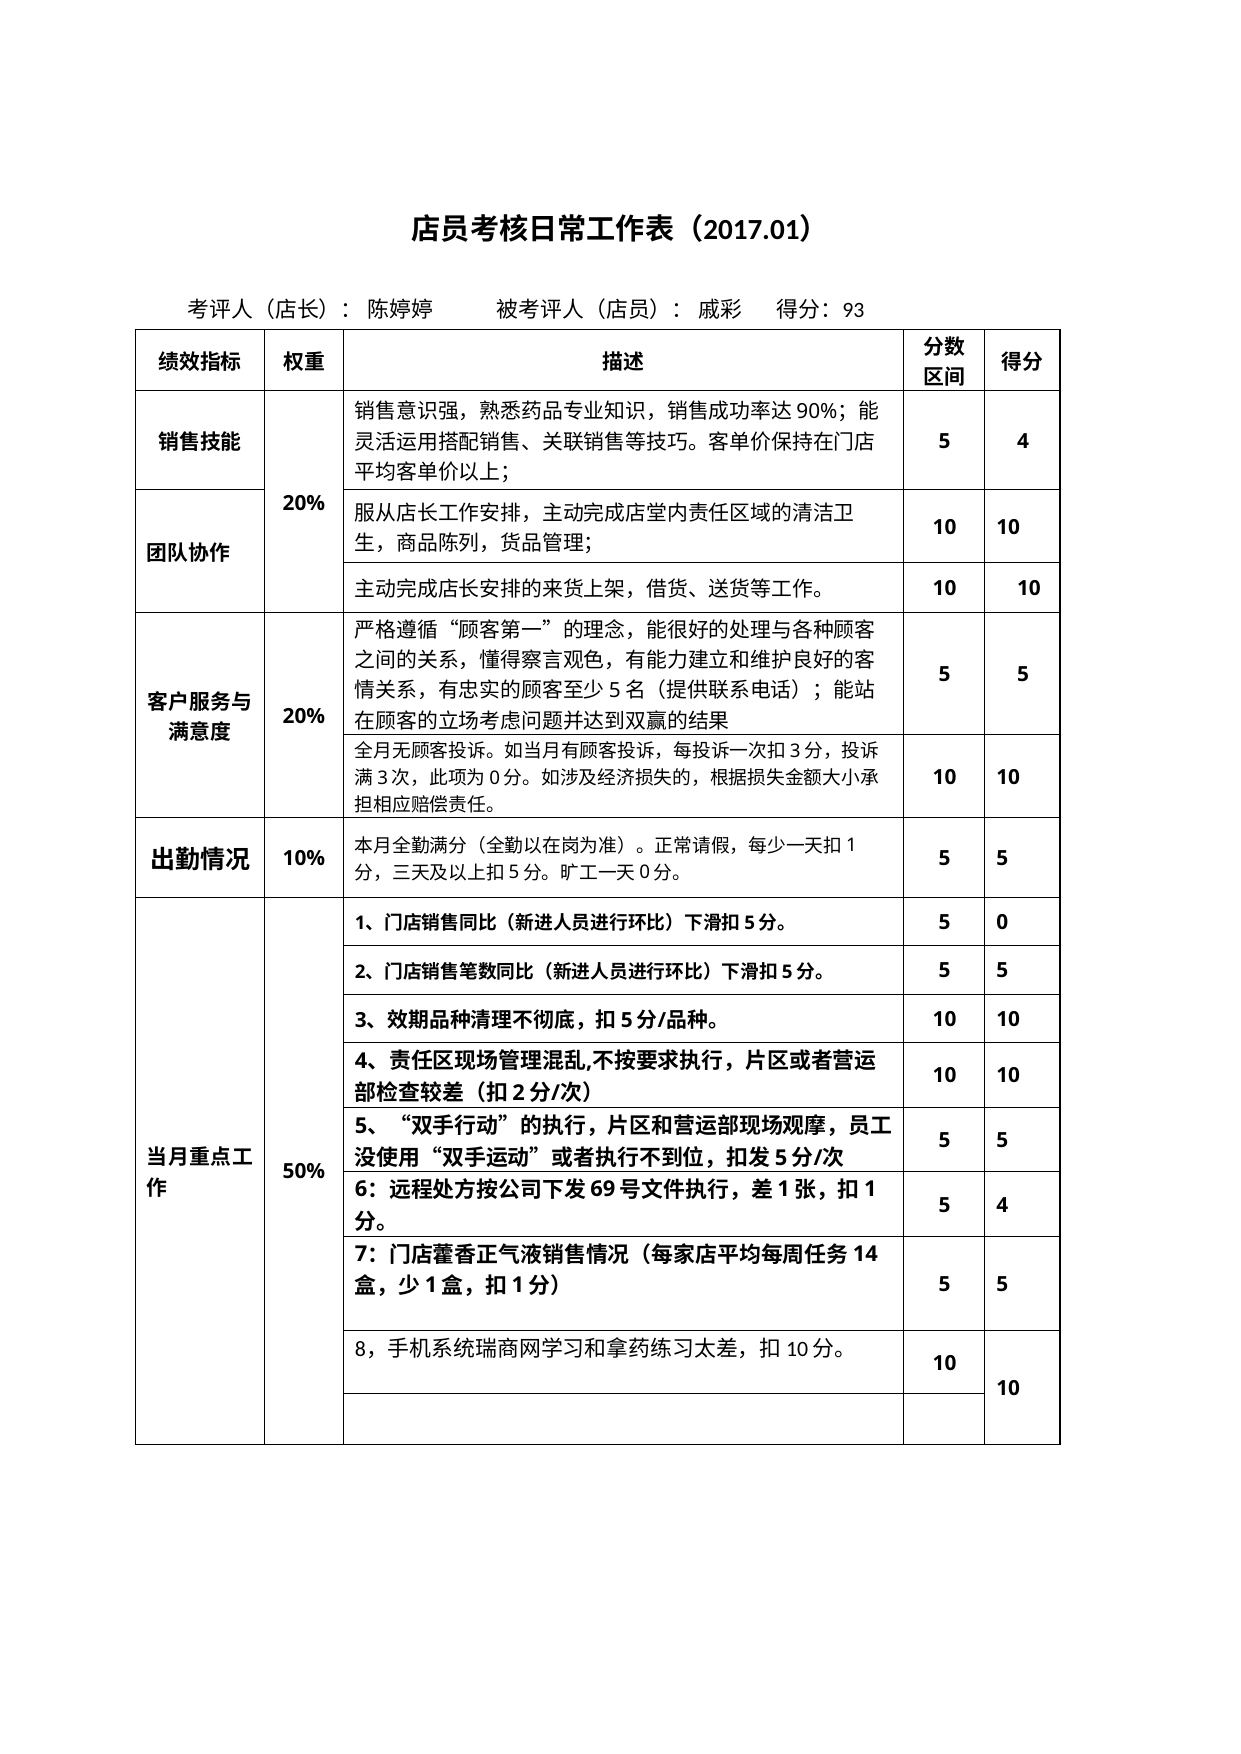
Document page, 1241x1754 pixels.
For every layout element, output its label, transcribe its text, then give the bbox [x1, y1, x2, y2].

text 考评人（店长）： 陈婷婷 被考评人（店员）： 戚彩 得分：93 [187, 292, 1053, 324]
table_cell 全月无顾客投诉。如当月有顾客投诉，每投诉一次扣3分，投诉满3次，此项为0分。如涉及经济损失的，根据损失金额大小承担相应赔偿责任。 [344, 735, 903, 817]
table_cell 5 [985, 818, 1059, 897]
table_cell 3、效期品种清理不彻底，扣5分/品种。 [344, 995, 903, 1042]
table_cell 10% [265, 818, 343, 897]
table_cell 10 [985, 1043, 1059, 1107]
table_cell 20% [265, 391, 343, 612]
table_cell [904, 1394, 984, 1444]
table_cell 出勤情况 [136, 818, 264, 897]
table_cell 5 [985, 1108, 1059, 1171]
table_header 描述 [344, 330, 903, 390]
table_cell 5 [904, 1237, 984, 1330]
table_cell 10 [985, 995, 1059, 1042]
table_header 分数 区间 [904, 330, 984, 390]
table_cell 4 [985, 391, 1059, 489]
table_cell 5 [904, 898, 984, 945]
table_cell 5 [904, 1108, 984, 1171]
table_cell 10 [985, 490, 1059, 562]
table_cell 2、门店销售笔数同比（新进人员进行环比）下滑扣5分。 [344, 946, 903, 994]
table_cell 5 [904, 613, 984, 734]
table_cell 8，手机系统瑞商网学习和拿药练习太差，扣10分。 [344, 1331, 903, 1393]
table_cell 50% [265, 898, 343, 1444]
table_cell 10 [904, 1331, 984, 1393]
table_cell 5 [904, 818, 984, 897]
table_cell 主动完成店长安排的来货上架，借货、送货等工作。 [344, 563, 903, 612]
table_cell 10 [904, 1043, 984, 1107]
table_cell 4 [985, 1172, 1059, 1236]
table_cell 10 [985, 1331, 1059, 1444]
table_cell 6：远程处方按公司下发69号文件执行，差1张，扣1分。 [344, 1172, 903, 1236]
table_cell 20% [265, 613, 343, 817]
table_cell 客户服务与满意度 [136, 613, 264, 817]
table_cell 10 [904, 490, 984, 562]
table_cell 5 [904, 946, 984, 994]
table_cell 当月重点工作 [136, 898, 264, 1444]
table_cell 5 [985, 613, 1059, 734]
table_cell 本月全勤满分（全勤以在岗为准）。正常请假，每少一天扣1分，三天及以上扣5分。旷工一天0分。 [344, 818, 903, 897]
table_cell 5 [904, 1172, 984, 1236]
table_cell 服从店长工作安排，主动完成店堂内责任区域的清洁卫生，商品陈列，货品管理； [344, 490, 903, 562]
table_cell 团队协作 [136, 490, 264, 612]
table_cell 4、责任区现场管理混乱,不按要求执行，片区或者营运部检查较差（扣2分/次） [344, 1043, 903, 1107]
table_header 绩效指标 [136, 330, 264, 390]
table_cell 10 [985, 563, 1059, 612]
table_cell 5 [904, 391, 984, 489]
table_cell 7：门店藿香正气液销售情况（每家店平均每周任务14盒，少1盒，扣1分） [344, 1237, 903, 1330]
table_cell 销售意识强，熟悉药品专业知识，销售成功率达90%；能灵活运用搭配销售、关联销售等技巧。客单价保持在门店平均客单价以上； [344, 391, 903, 489]
table_cell 5 [985, 1237, 1059, 1330]
table_cell 10 [904, 995, 984, 1042]
table_cell 10 [904, 735, 984, 817]
table_cell 10 [904, 563, 984, 612]
table_cell 10 [985, 735, 1059, 817]
table_cell 严格遵循“顾客第一”的理念，能很好的处理与各种顾客之间的关系，懂得察言观色，有能力建立和维护良好的客情关系，有忠实的顾客至少5名（提供联系电话）；能站在顾客的立场考虑问题并达到双赢的结果 [344, 613, 903, 734]
table_cell 5、“双手行动”的执行，片区和营运部现场观摩，员工没使用“双手运动”或者执行不到位，扣发5分/次 [344, 1108, 903, 1171]
table_cell [344, 1394, 903, 1444]
table_header 得分 [985, 330, 1059, 390]
table_header 权重 [265, 330, 343, 390]
table_cell 0 [985, 898, 1059, 945]
table_cell 销售技能 [136, 391, 264, 489]
text 店员考核日常工作表（2017.01） [187, 194, 1053, 259]
table_cell 1、门店销售同比（新进人员进行环比）下滑扣5分。 [344, 898, 903, 945]
table_cell 5 [985, 946, 1059, 994]
